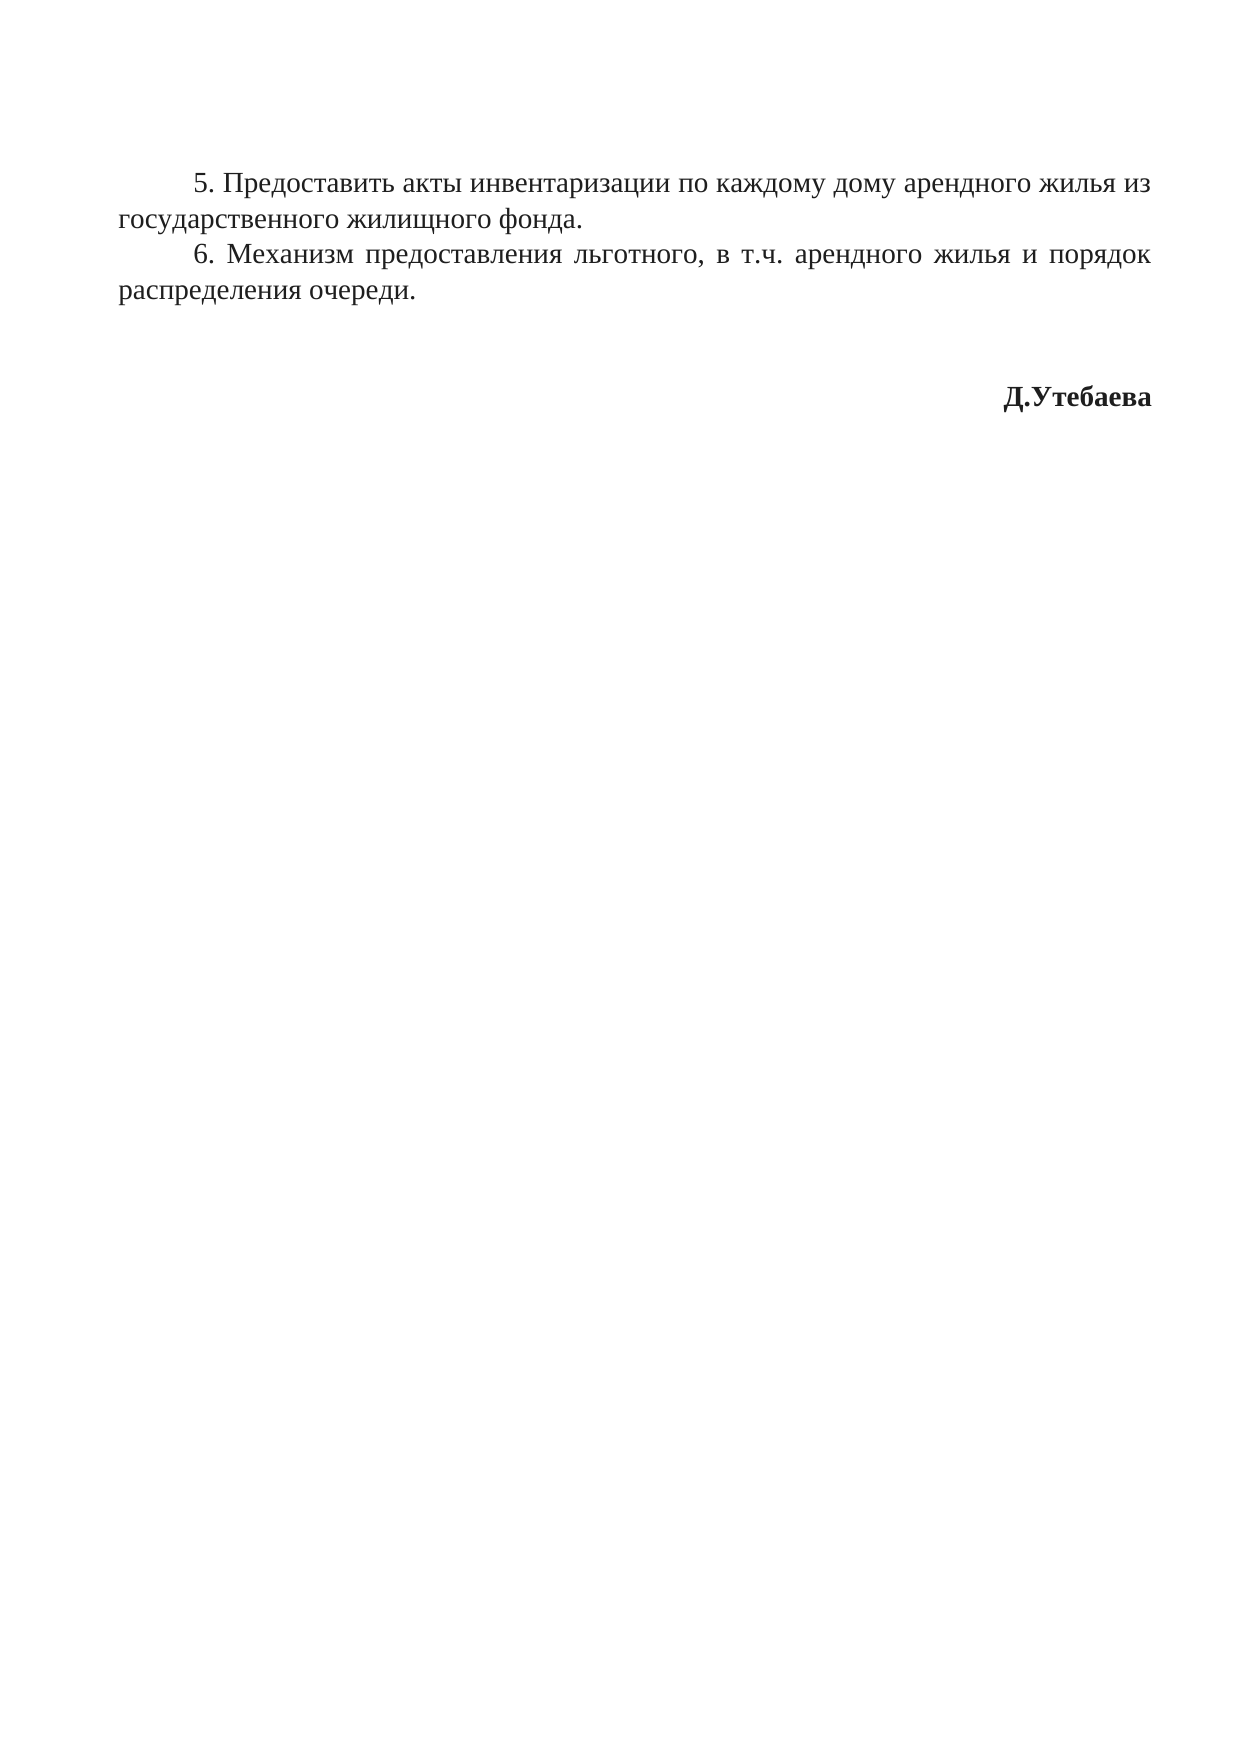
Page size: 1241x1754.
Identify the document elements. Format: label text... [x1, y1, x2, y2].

text 5. Предоставить акты инвентаризации по каждому дому арендного жилья из государственного жилищного фонда. [118, 166, 1152, 235]
text Д.Утебаева [118, 379, 1152, 412]
text 6. Механизм предоставления льготного, в т.ч. арендного жилья и порядок распределения очереди. [118, 237, 1152, 306]
